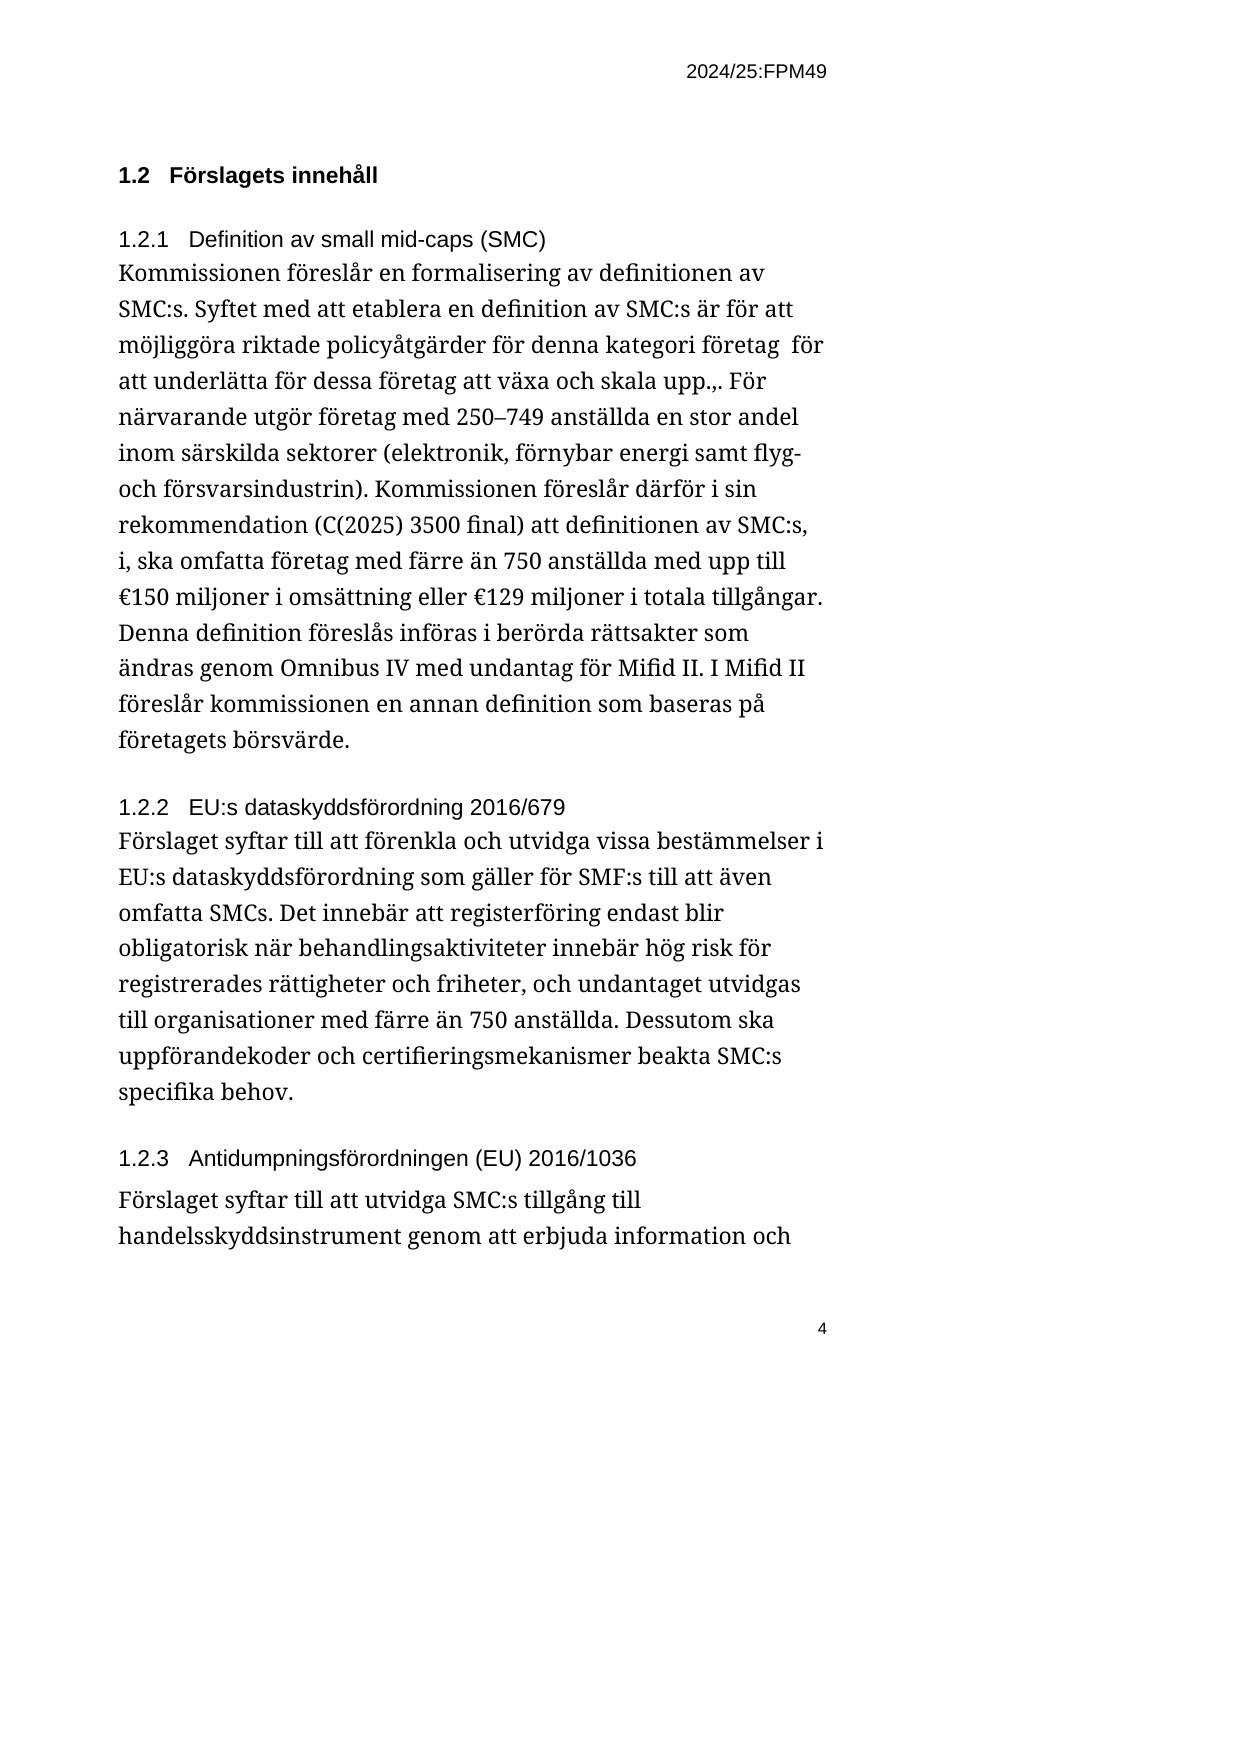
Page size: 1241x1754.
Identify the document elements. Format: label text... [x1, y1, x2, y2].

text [118, 1184, 827, 1251]
subtitle Definition av small mid-caps (SMC) Kommissionen föreslår en formalisering av definitionen av SMC:s. Syftet med att etablera en definition av SMC:s är för att möjliggöra riktade policyåtgärder för denna kategori företag för att underlätta för dessa företag att växa och skala upp.,. För närvarande utgör företag med 250–749 anställda en stor andel inom särskilda sektorer (elektronik, förnybar energi samt flyg- och försvarsindustrin). Kommissionen föreslår därför i sin rekommendation (C(2025) 3500 final) att definitionen av SMC:s, i, ska omfatta företag med färre än 750 anställda med upp till €150 miljoner i omsättning eller €129 miljoner i totala tillgångar. Denna definition föreslås införas i berörda rättsakter som ändras genom Omnibus IV med undantag för Mifid II. I Mifid II föreslår kommissionen en annan definition som baseras på företagets börsvärde. [118, 226, 827, 756]
subtitle Antidumpningsförordningen (EU) 2016/1036 [118, 1145, 827, 1172]
subtitle EU:s dataskyddsförordning 2016/679 Förslaget syftar till att förenkla och utvidga vissa bestämmelser i EU:s dataskyddsförordning som gäller för SMF:s till att även omfatta SMCs. Det innebär att registerföring endast blir obligatorisk när behandlingsaktiviteter innebär hög risk för registrerades rättigheter och friheter, och undantaget utvidgas till organisationer med färre än 750 anställda. Dessutom ska uppförandekoder och certifieringsmekanismer beakta SMC:s specifika behov. [118, 793, 827, 1107]
